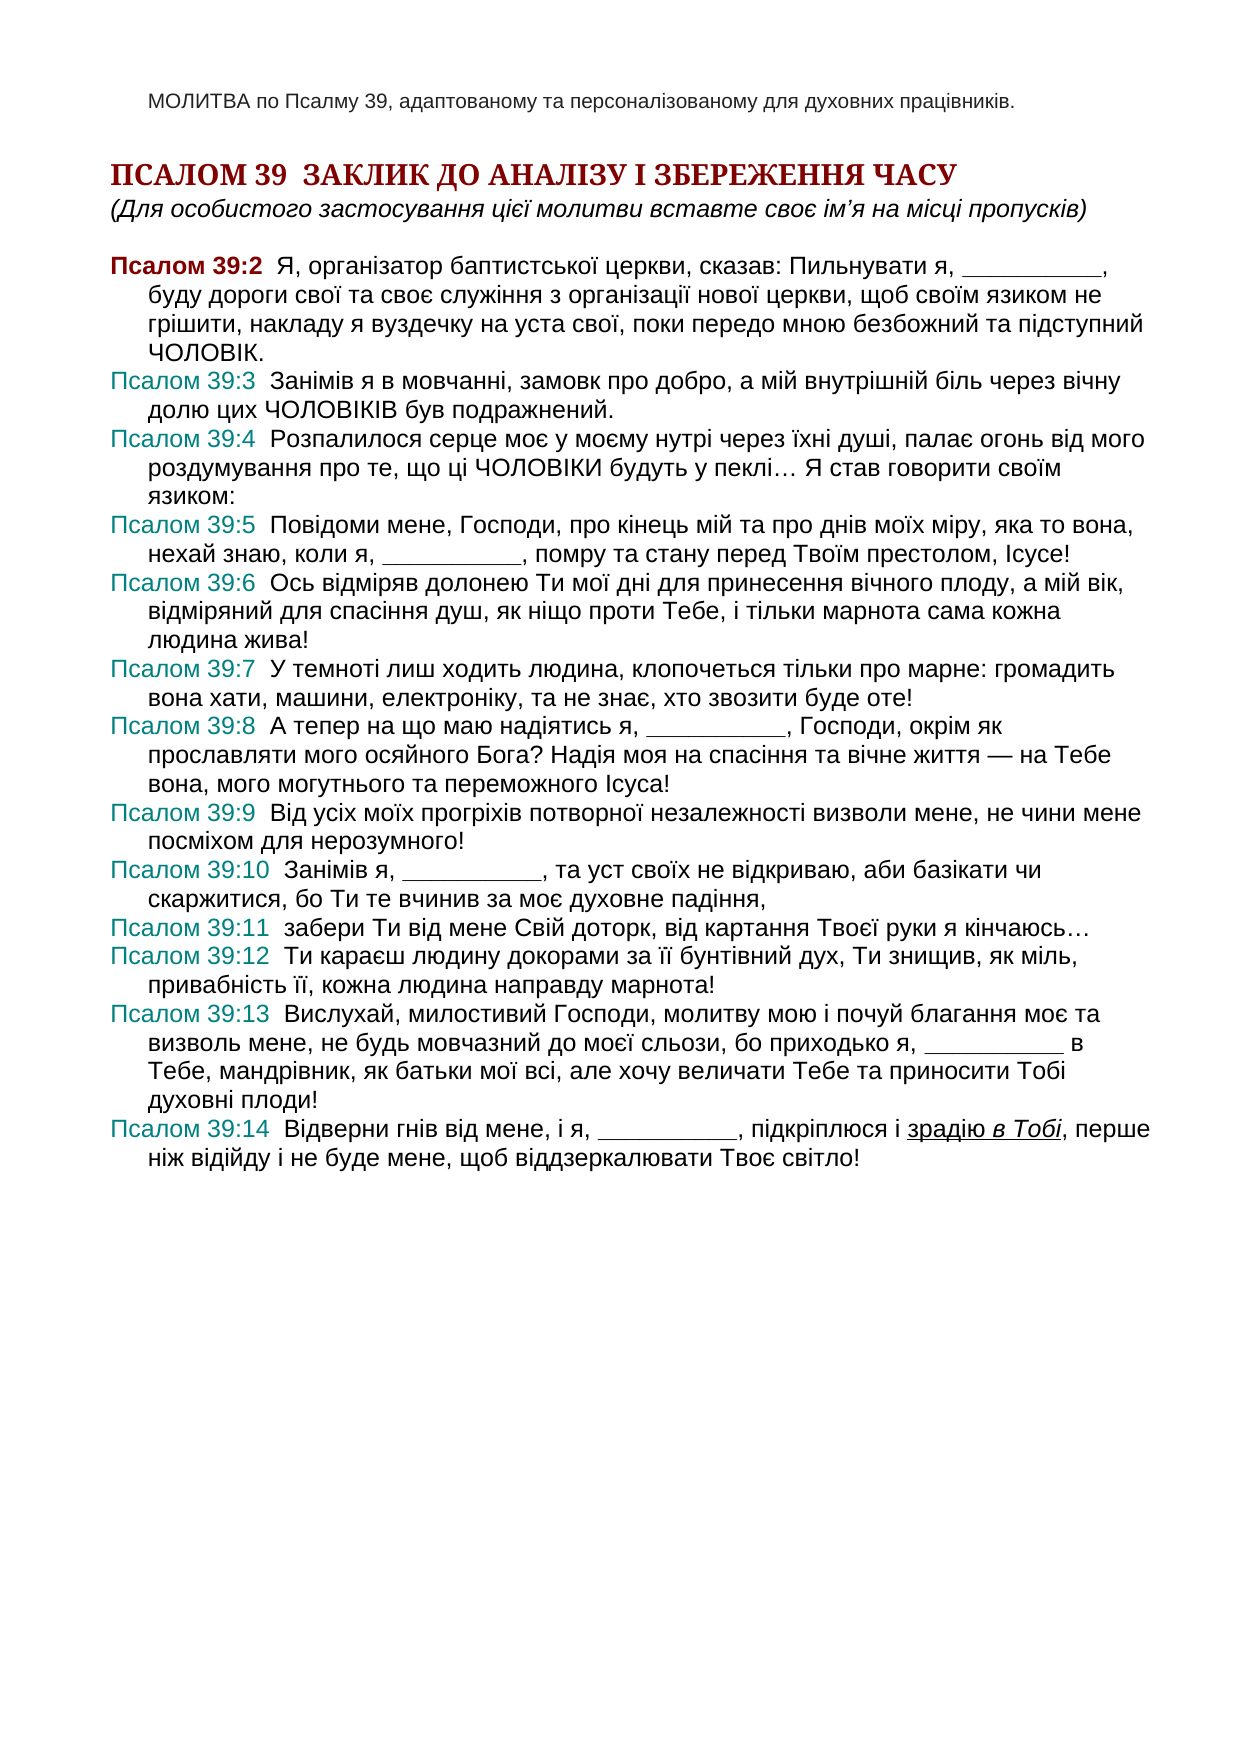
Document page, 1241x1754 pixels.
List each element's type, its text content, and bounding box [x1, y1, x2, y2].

text (Для особистого застосування цієї молитви вставте своє ім’я на місці пропусків) [110, 194, 1152, 222]
text ПСАЛОМ 39 ЗАКЛИК ДО АНАЛІЗУ І ЗБЕРЕЖЕННЯ ЧАСУ [110, 154, 1152, 194]
text МОЛИТВА по Псалму 39, адаптованому та персоналізованому для духовних працівників. [148, 88, 1152, 112]
text Псалом 39:3 Занімів я в мовчанні, замовк про добро, а мій внутрішній біль через вічну долю цих ЧОЛОВІКІВ був подражнений. [110, 366, 1152, 424]
text Псалом 39:13 Вислухай, милостивий Господи, молитву мою і почуй благання моє та визволь мене, не будь мовчазний до моєї сльози, бо приходько я, __________ в Тебе, мандрівник, як батьки мої всі, але хочу величати Тебе та приносити Тобі духовні плоди! [110, 999, 1152, 1114]
text Псалом 39:12 Ти караєш людину докорами за її бунтівний дух, Ти знищив, як міль, привабність її, кожна людина направду марнота! [110, 941, 1152, 999]
text Псалом 39:11 забери Ти від мене Свій доторк, від картання Твоєї руки я кінчаюсь… [110, 912, 1152, 941]
text Псалом 39:6 Ось відміряв долонею Ти мої дні для принесення вічного плоду, а мій вік, відміряний для спасіння душ, як ніщо проти Тебе, і тільки марнота сама кожна людина жива! [110, 567, 1152, 654]
text Псалом 39:14 Відверни гнів від мене, і я, __________, підкріплюся і зрадію в Тобі, перше ніж відійду і не буде мене, щоб віддзеркалювати Твоє світло! [110, 1114, 1152, 1171]
text Псалом 39:2 Я, організатор баптистської церкви, сказав: Пильнувати я, __________, буду дороги свої та своє служіння з організації нової церкви, щоб своїм язиком не грішити, накладу я вуздечку на уста свої, поки передо мною безбожний та підступний ЧОЛОВІК. [110, 251, 1152, 366]
text Псалом 39:4 Розпалилося серце моє у моєму нутрі через їхні душі, палає огонь від мого роздумування про те, що ці ЧОЛОВІКИ будуть у пеклі… Я став говорити своїм язиком: [110, 424, 1152, 510]
text Псалом 39:8 А тепер на що маю надіятись я, __________, Господи, окрім як прославляти мого осяйного Бога? Надія моя на спасіння та вічне життя — на Тебе вона, мого могутнього та переможного Ісуса! [110, 711, 1152, 797]
text Псалом 39:5 Повідоми мене, Господи, про кінець мій та про днів моїх міру, яка то вона, нехай знаю, коли я, __________, помру та стану перед Твоїм престолом, Ісусе! [110, 510, 1152, 567]
text Псалом 39:10 Занімів я, __________, та уст своїх не відкриваю, аби базікати чи скаржитися, бо Ти те вчинив за моє духовне падіння, [110, 855, 1152, 912]
text Псалом 39:7 У темноті лиш ходить людина, клопочеться тільки про марне: громадить вона хати, машини, електроніку, та не знає, хто звозити буде оте! [110, 654, 1152, 711]
text Псалом 39:9 Від усіх моїх прогріхів потворної незалежності визволи мене, не чини мене посміхом для нерозумного! [110, 797, 1152, 855]
